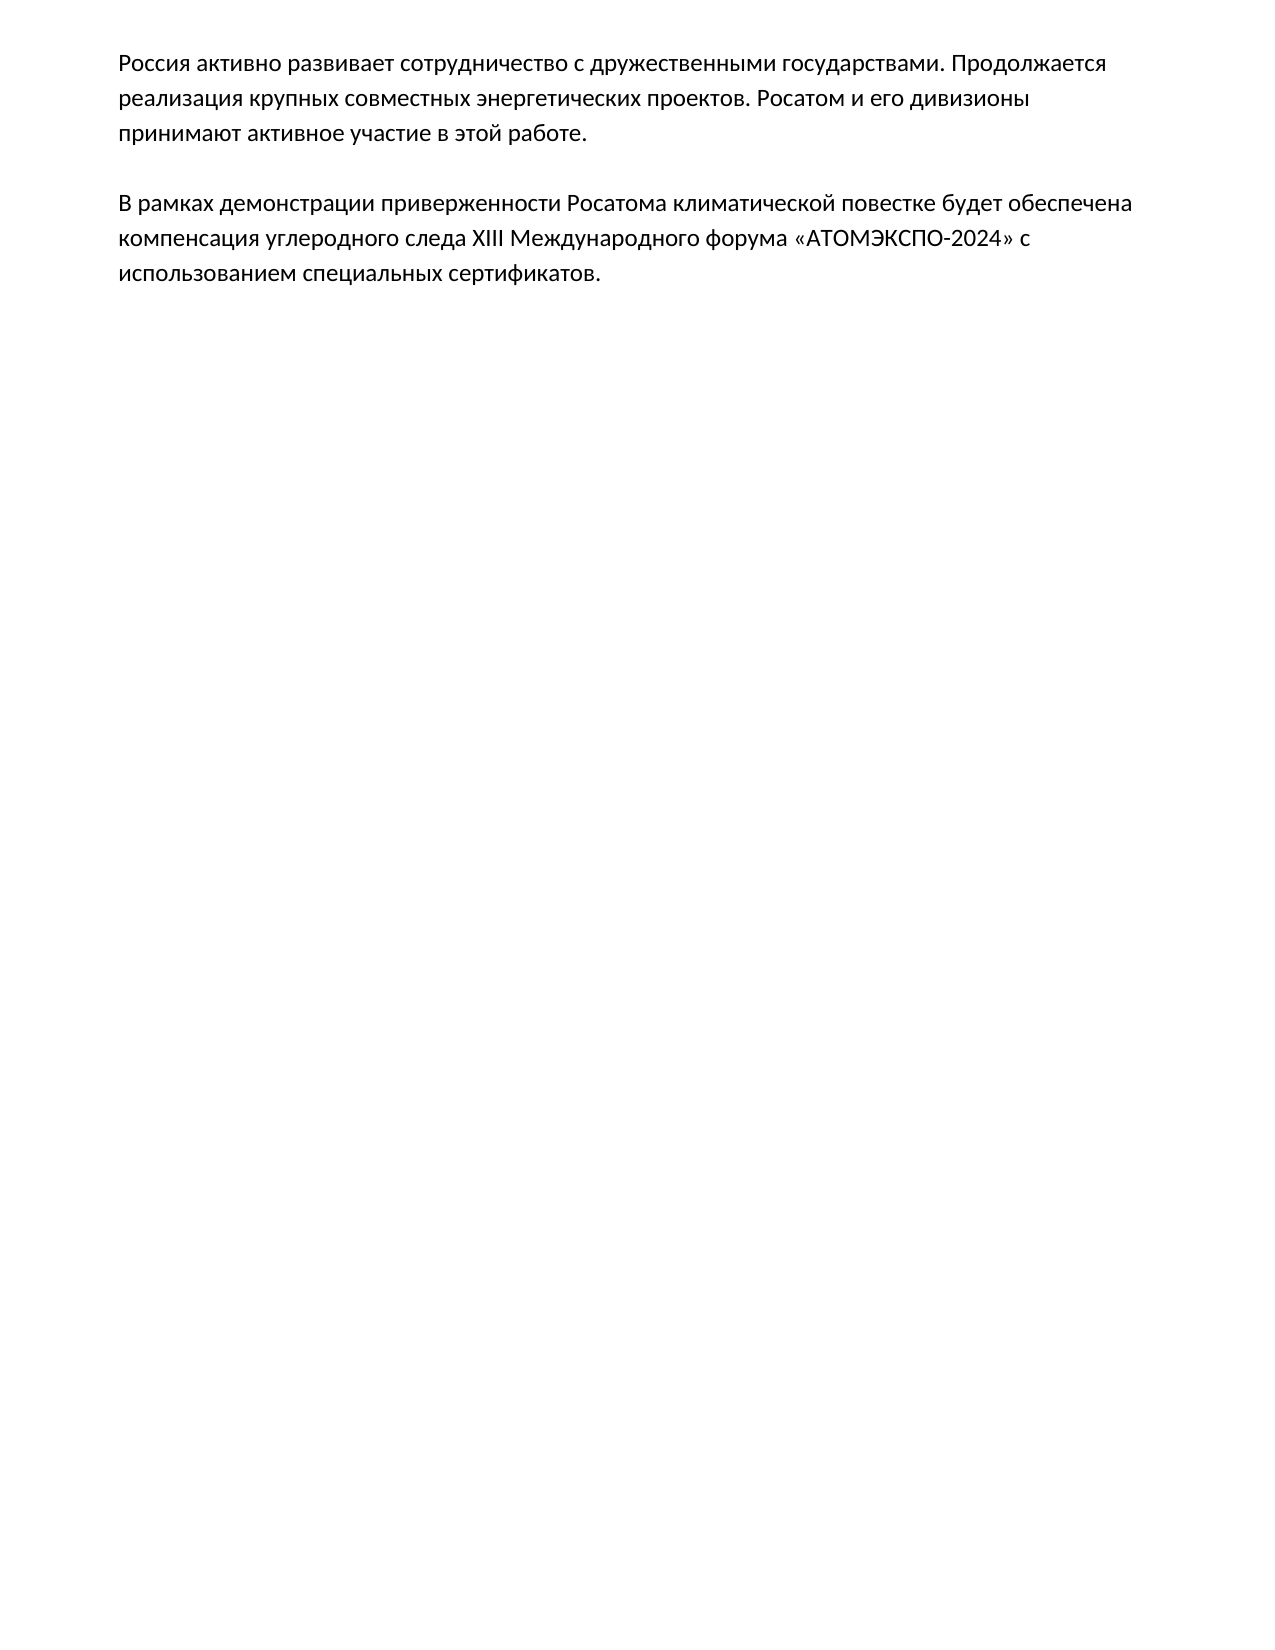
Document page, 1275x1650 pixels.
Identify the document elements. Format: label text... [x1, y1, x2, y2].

text Россия активно развивает сотрудничество с дружественными государствами. Продолжается реализация крупных совместных энергетических проектов. Росатом и его дивизионы принимают активное участие в этой работе. [118, 47, 1157, 148]
text В рамках демонстрации приверженности Росатома климатической повестке будет обеспечена компенсация углеродного следа XIII Международного форума «АТОМЭКСПО-2024» с использованием специальных сертификатов. [118, 187, 1157, 288]
